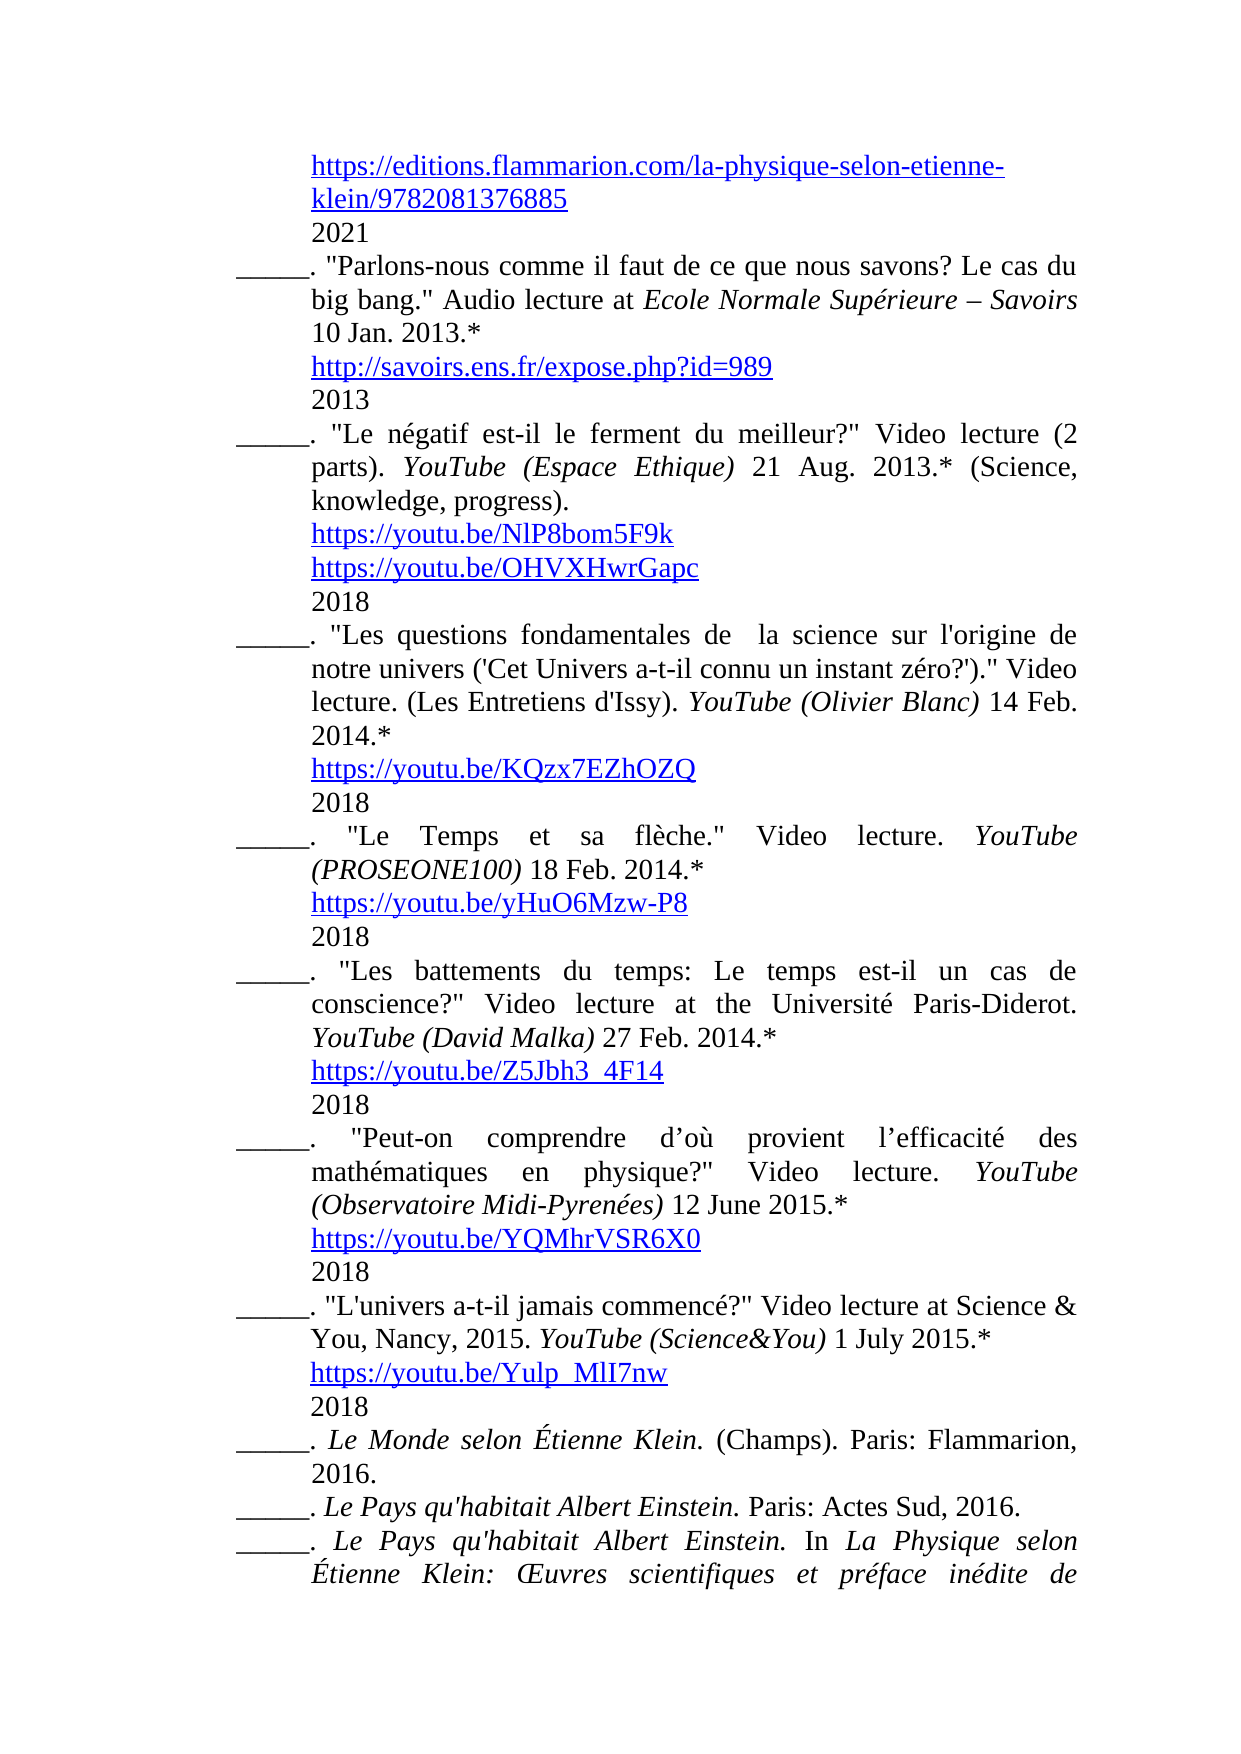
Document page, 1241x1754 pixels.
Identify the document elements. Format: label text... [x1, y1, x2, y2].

text _____. "Le Temps et sa flèche." Video lecture. YouTube (PROSEONE100) 18 Feb. 2014.* [236, 818, 1078, 886]
text _____. "L'univers a-t-il jamais commencé?" Video lecture at Science & You, Nancy, 2015. YouTube (Science&You) 1 July 2015.* [236, 1288, 1078, 1355]
text https://youtu.be/NlP8bom5F9k [236, 517, 1078, 550]
text _____. Le Pays qu'habitait Albert Einstein. Paris: Actes Sud, 2016. [236, 1489, 1078, 1523]
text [236, 1523, 1078, 1590]
text https://youtu.be/yHuO6Mzw-P8 [236, 886, 1078, 919]
text 2018 [236, 785, 1078, 818]
text _____. "Le négatif est-il le ferment du meilleur?" Video lecture (2 parts). YouTube (Espace Ethique) 21 Aug. 2013.* (Science, knowledge, progress). [236, 416, 1078, 517]
text http://savoirs.ens.fr/expose.php?id=989 [236, 349, 1063, 382]
text https://editions.flammarion.com/la-physique-selon-etienne-klein/9782081376885 [236, 148, 1078, 215]
text 2018 [236, 919, 1078, 953]
text _____. "Les questions fondamentales de la science sur l'origine de notre univers ('Cet Univers a-t-il connu un instant zéro?')." Video lecture. (Les Entretiens d'Issy). YouTube (Olivier Blanc) 14 Feb. 2014.* [236, 617, 1078, 751]
text 2021 [236, 215, 1078, 248]
text https://youtu.be/Yulp_MlI7nw [236, 1355, 1078, 1389]
text 2018 [236, 1254, 1078, 1288]
text _____. "Parlons-nous comme il faut de ce que nous savons? Le cas du big bang." Audio lecture at Ecole Normale Supérieure – Savoirs 10 Jan. 2013.* [236, 248, 1078, 349]
text 2018 [236, 1389, 1078, 1422]
text 2018 [236, 584, 1078, 617]
text https://youtu.be/Z5Jbh3_4F14 [236, 1053, 1078, 1087]
text _____. "Peut-on comprendre d’où provient l’efficacité des mathématiques en physique?" Video lecture. YouTube (Observatoire Midi-Pyrenées) 12 June 2015.* [236, 1120, 1078, 1221]
text _____. Le Monde selon Étienne Klein. (Champs). Paris: Flammarion, 2016. [236, 1422, 1078, 1489]
text 2013 [236, 382, 1063, 416]
text https://youtu.be/KQzx7EZhOZQ [236, 751, 1078, 785]
text 2018 [236, 1087, 1078, 1120]
text https://youtu.be/OHVXHwrGapc [236, 550, 1078, 584]
text _____. "Les battements du temps: Le temps est-il un cas de conscience?" Video lecture at the Université Paris-Diderot. YouTube (David Malka) 27 Feb. 2014.* [236, 953, 1078, 1053]
text https://youtu.be/YQMhrVSR6X0 [236, 1221, 1078, 1254]
